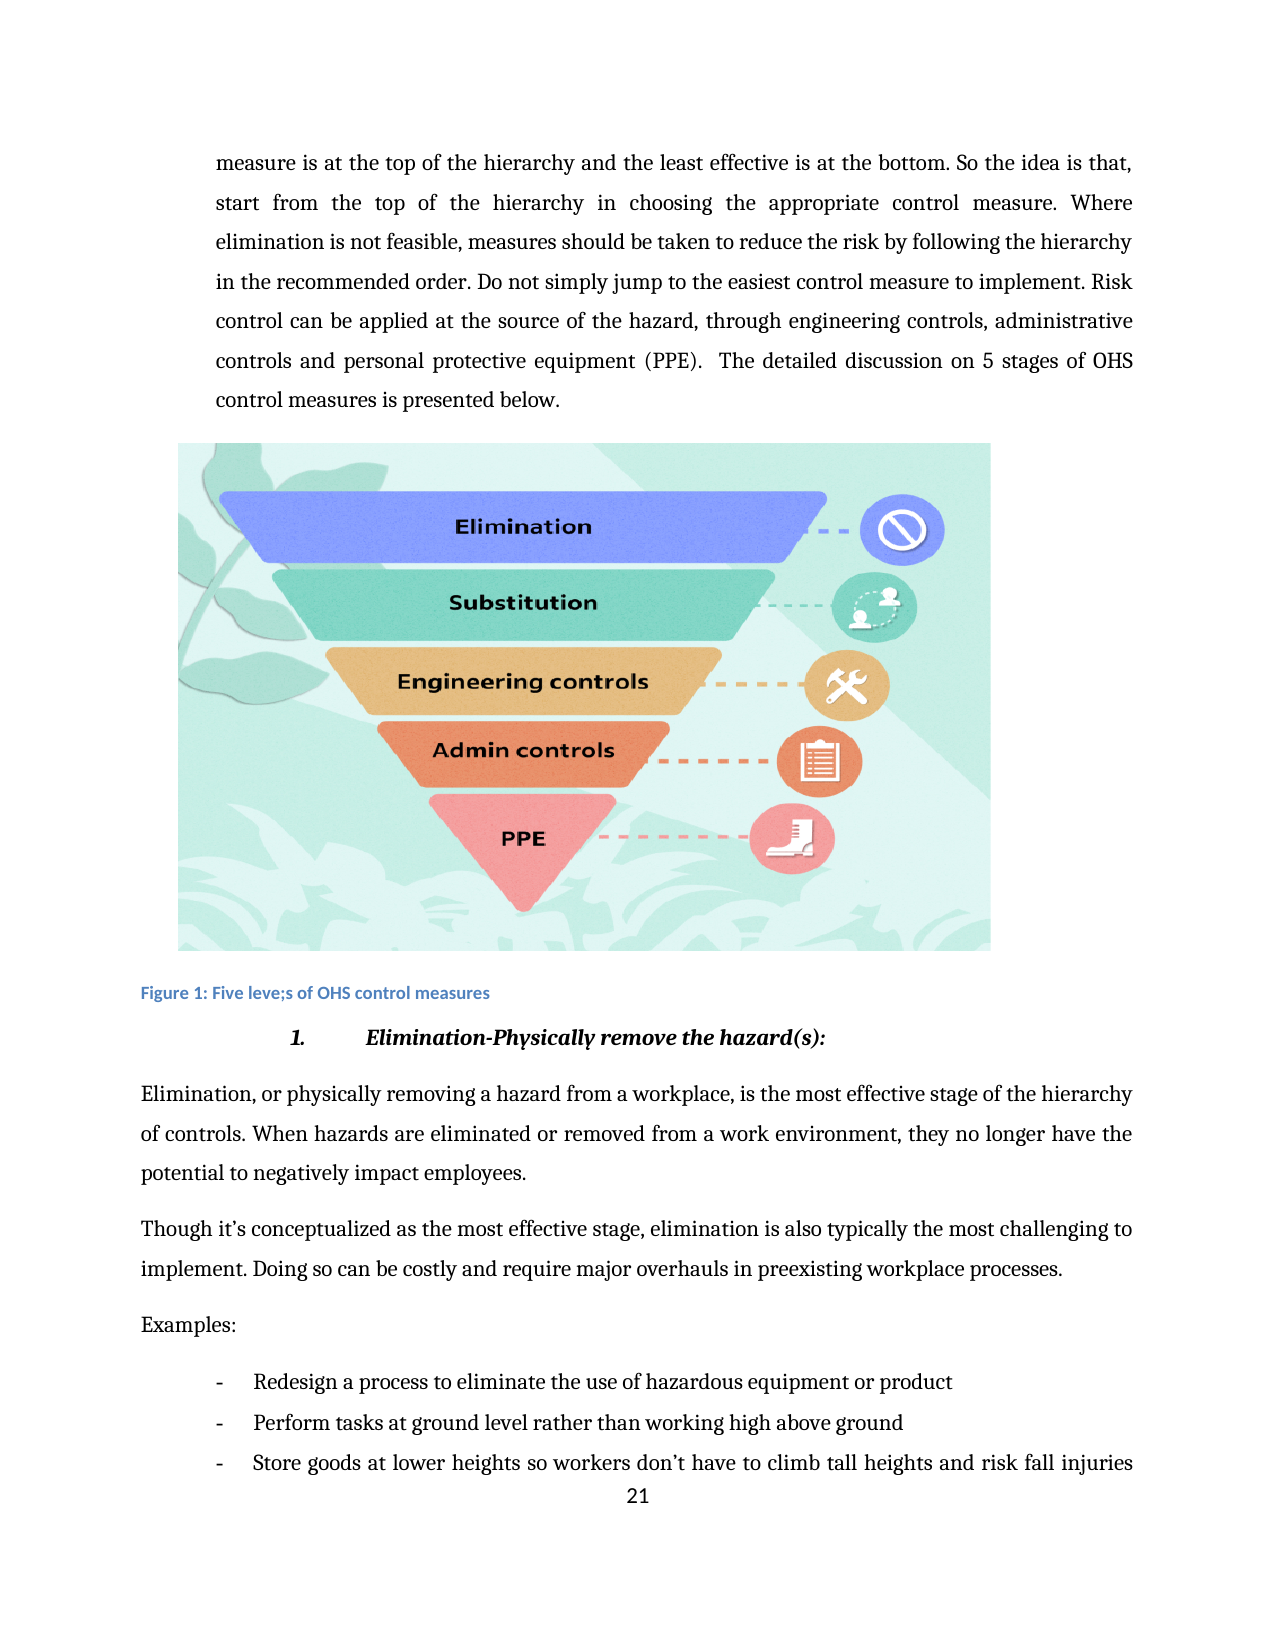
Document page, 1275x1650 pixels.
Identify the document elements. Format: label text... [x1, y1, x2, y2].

text Though it’s conceptualized as the most effective stage, elimination is also typically the most challenging to implement. Doing so can be costly and require major overhauls in preexisting workplace processes. [141, 1216, 1134, 1282]
list Elimination-Physically remove the hazard(s): [291, 1025, 1134, 1051]
picture [178, 443, 991, 951]
text Examples: [141, 1312, 1134, 1338]
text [178, 150, 1134, 413]
text Elimination, or physically removing a hazard from a workplace, is the most effective stage of the hierarchy of controls. When hazards are eliminated or removed from a work environment, they no longer have the potential to negatively impact employees. [141, 1081, 1134, 1186]
list Redesign a process to eliminate the use of hazardous equipment or product [216, 1368, 1134, 1395]
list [216, 1449, 1134, 1476]
list Perform tasks at ground level rather than working high above ground [216, 1408, 1134, 1436]
